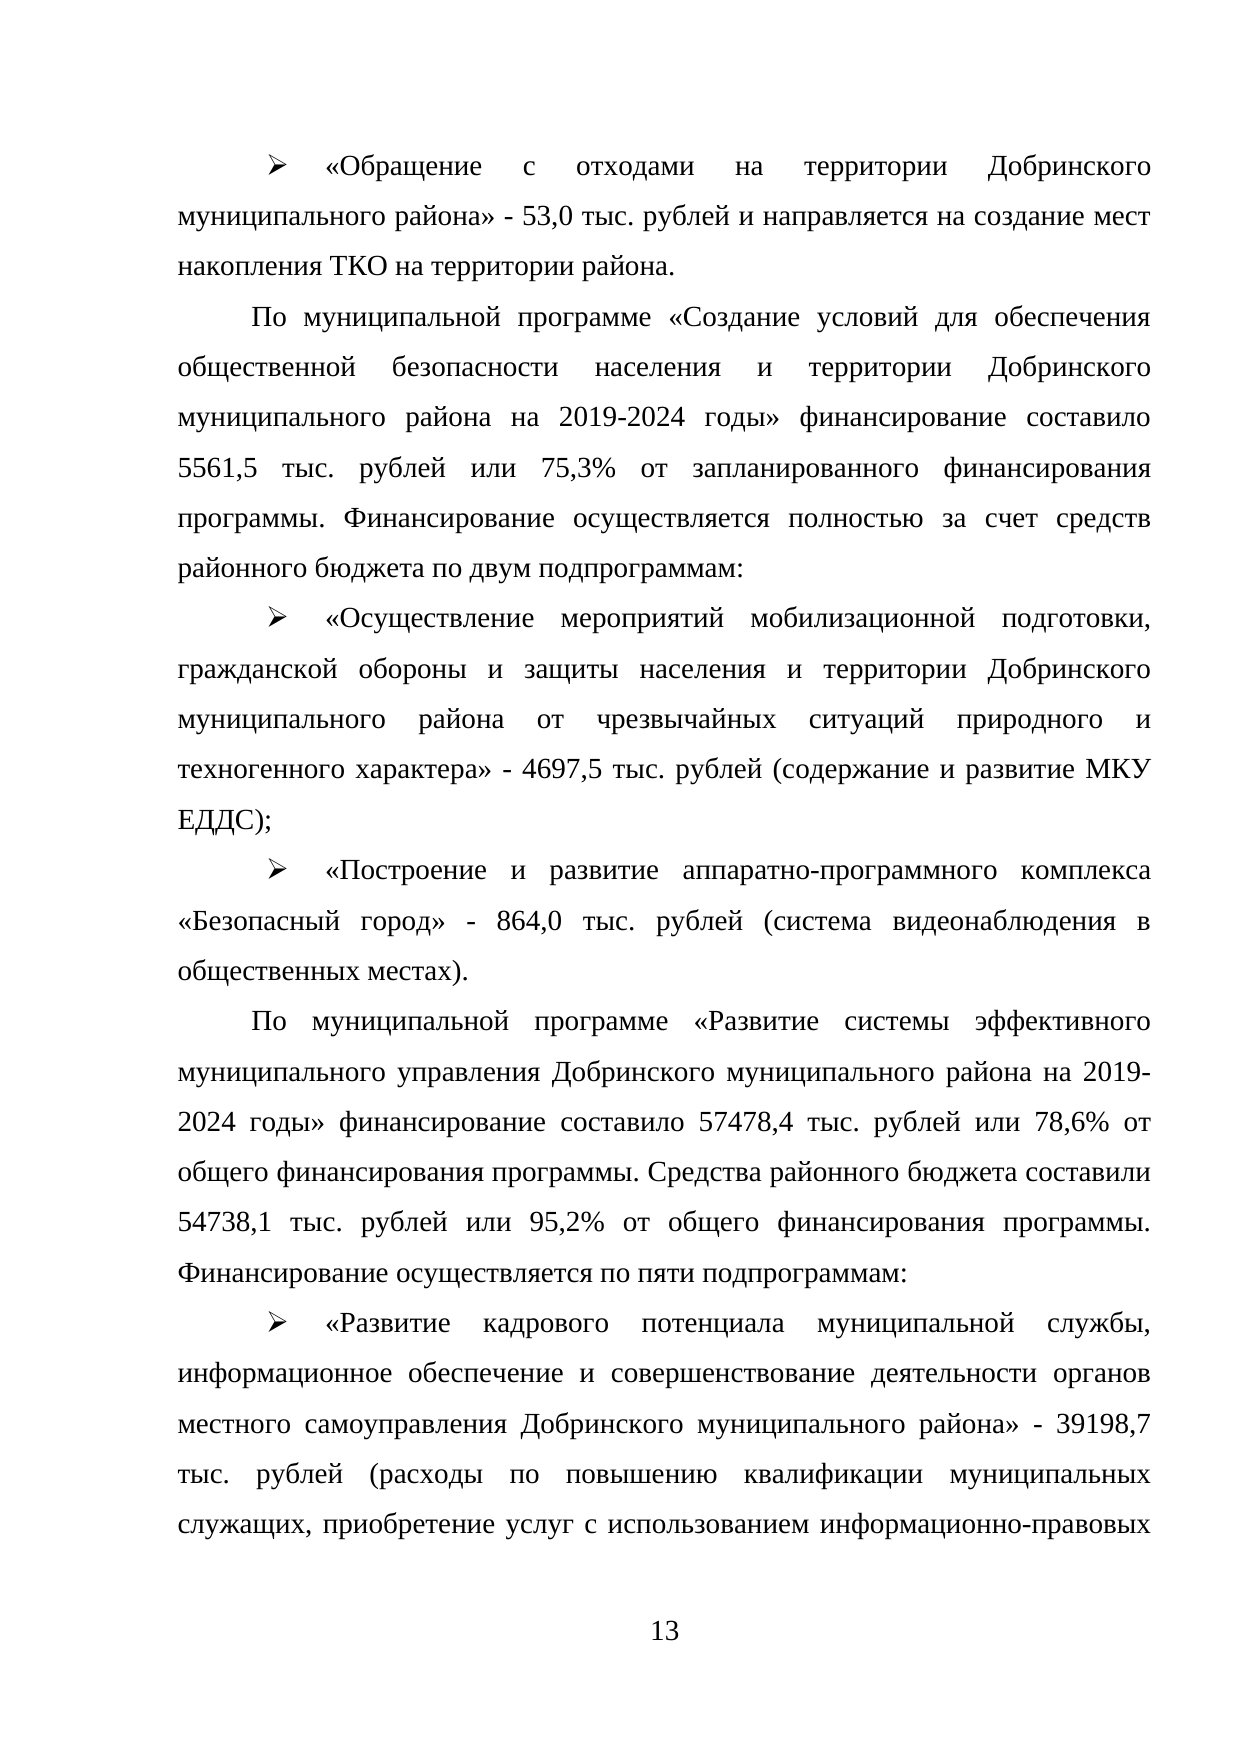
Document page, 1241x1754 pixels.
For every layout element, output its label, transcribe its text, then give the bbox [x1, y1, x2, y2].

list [177, 1305, 1152, 1540]
list «Построение и развитие аппаратно-программного комплекса «Безопасный город» - 864,0 тыс. рублей (система видеонаблюдения в общественных местах). [177, 852, 1152, 987]
list «Осуществление мероприятий мобилизационной подготовки, гражданской обороны и защиты населения и территории Добринского муниципального района от чрезвычайных ситуаций природного и техногенного характера» - 4697,5 тыс. рублей (содержание и развитие МКУ ЕДДС); [177, 601, 1152, 836]
list «Обращение с отходами на территории Добринского муниципального района» - 53,0 тыс. рублей и направляется на создание мест накопления ТКО на территории района. [177, 148, 1152, 282]
text По муниципальной программе «Создание условий для обеспечения общественной безопасности населения и территории Добринского муниципального района на 2019-2024 годы» финансирование составило 5561,5 тыс. рублей или 75,3% от запланированного финансирования программы. Финансирование осуществляется полностью за счет средств районного бюджета по двум подпрограммам: [177, 299, 1152, 584]
text По муниципальной программе «Развитие системы эффективного муниципального управления Добринского муниципального района на 2019-2024 годы» финансирование составило 57478,4 тыс. рублей или 78,6% от общего финансирования программы. Средства районного бюджета составили 54738,1 тыс. рублей или 95,2% от общего финансирования программы. Финансирование осуществляется по пяти подпрограммам: [177, 1003, 1152, 1288]
